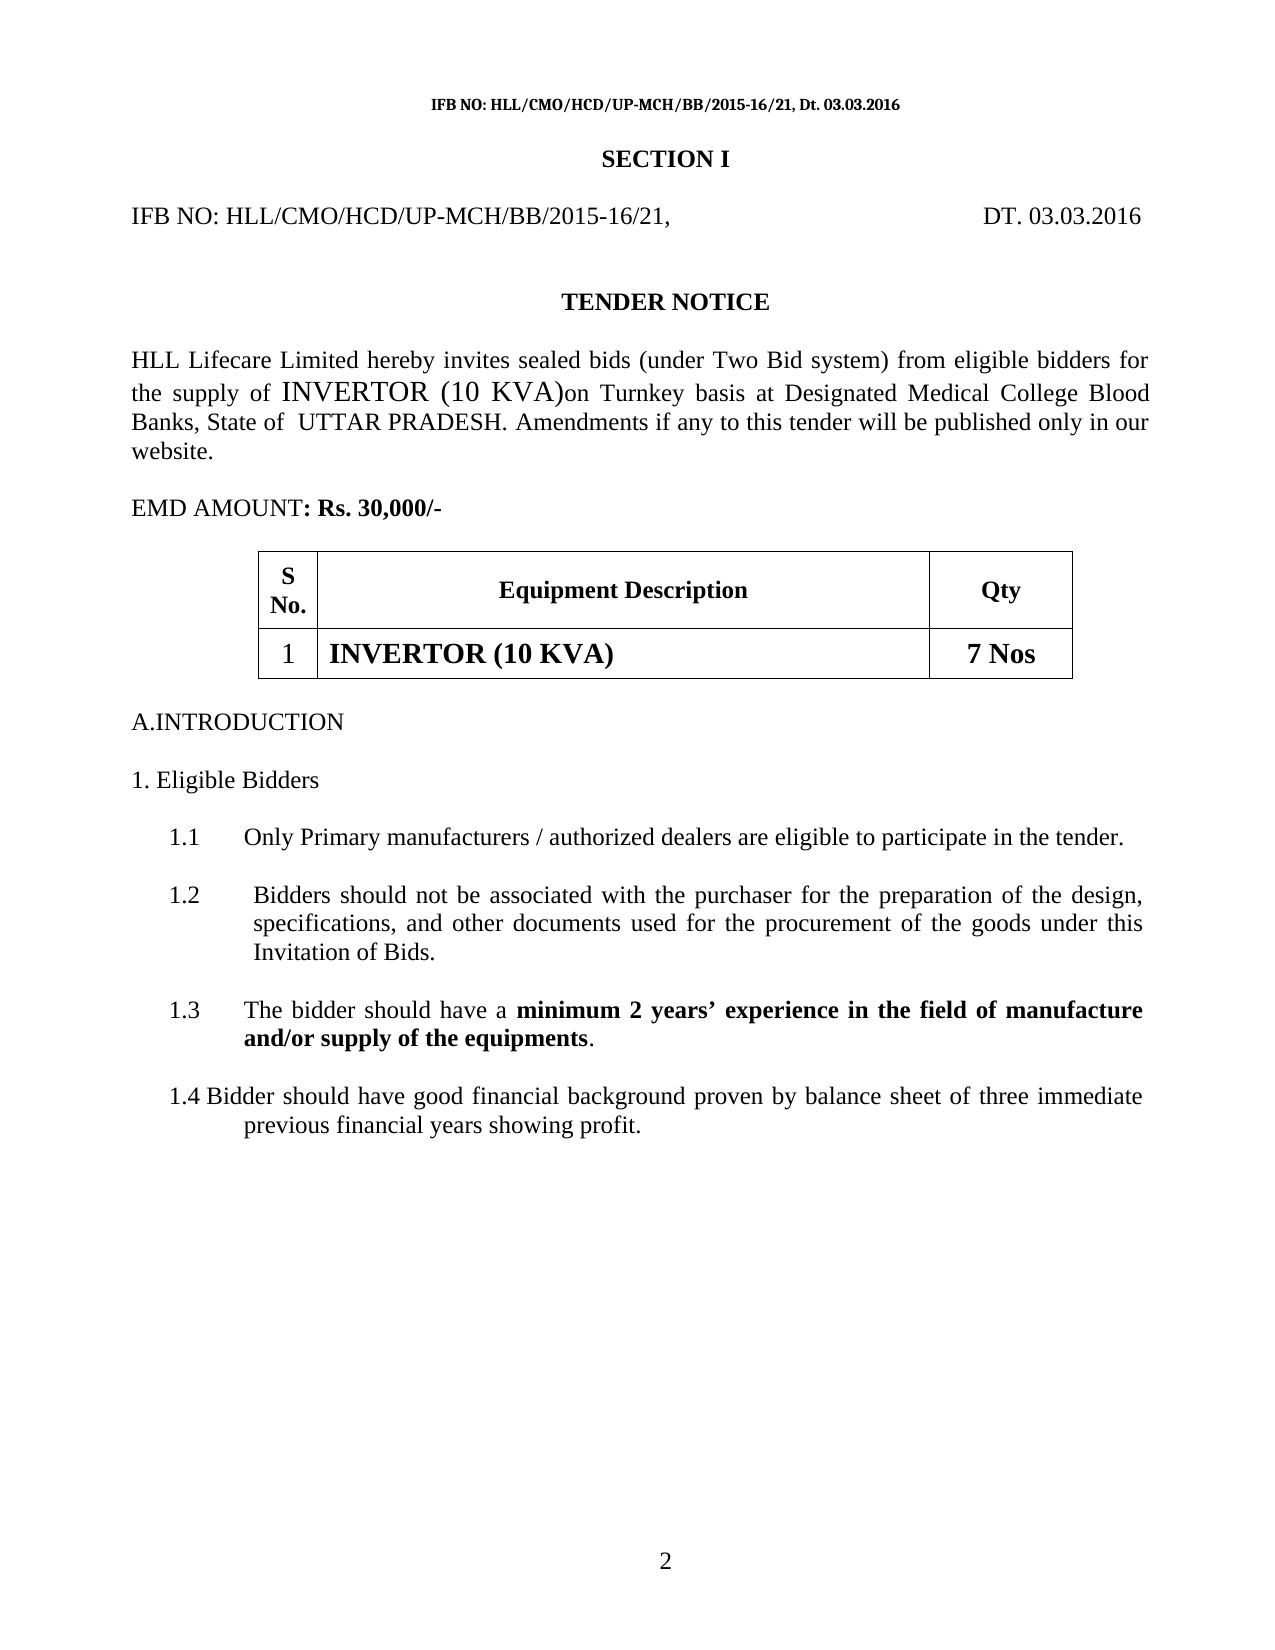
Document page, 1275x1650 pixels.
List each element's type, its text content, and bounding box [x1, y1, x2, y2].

text 1. Eligible Bidders [131, 765, 1200, 793]
table_header S No. [259, 552, 317, 627]
list Bidder should have good financial background proven by balance sheet of three immediate previous financial years showing profit. [169, 1081, 1144, 1138]
text 1.3 The bidder should have a minimum 2 years’ experience in the field of manufacture and/or supply of the equipments. [169, 995, 1144, 1052]
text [131, 144, 1200, 172]
subtitle TENDER NOTICE [131, 287, 1200, 316]
table_header Equipment Description [318, 552, 929, 627]
text A.INTRODUCTION [131, 707, 1200, 736]
text IFB NO: HLL/CMO/HCD/UP-MCH/BB/2015-16/21, DT. 03.03.2016 [131, 201, 1200, 230]
text 1.1 Only Primary manufacturers / authorized dealers are eligible to participate in the tender. [169, 822, 1144, 851]
table_cell 7 Nos [930, 629, 1072, 677]
text HLL Lifecare Limited hereby invites sealed bids (under Two Bid system) from eligible bidders for the supply of INVERTOR (10 KVA)on Turnkey basis at Designated Medical College Blood Banks, State of UTTAR PRADESH. Amendments if any to this tender will be published only in our website. [131, 345, 1150, 465]
table_header Qty [930, 552, 1072, 627]
text 1.2 Bidders should not be associated with the purchaser for the preparation of the design, specifications, and other documents used for the procurement of the goods under this Invitation of Bids. [169, 880, 1144, 966]
text EMD AMOUNT: Rs. 30,000/- [131, 493, 1200, 522]
table_cell 1 [259, 629, 317, 677]
table_cell INVERTOR (10 KVA) [318, 629, 929, 677]
